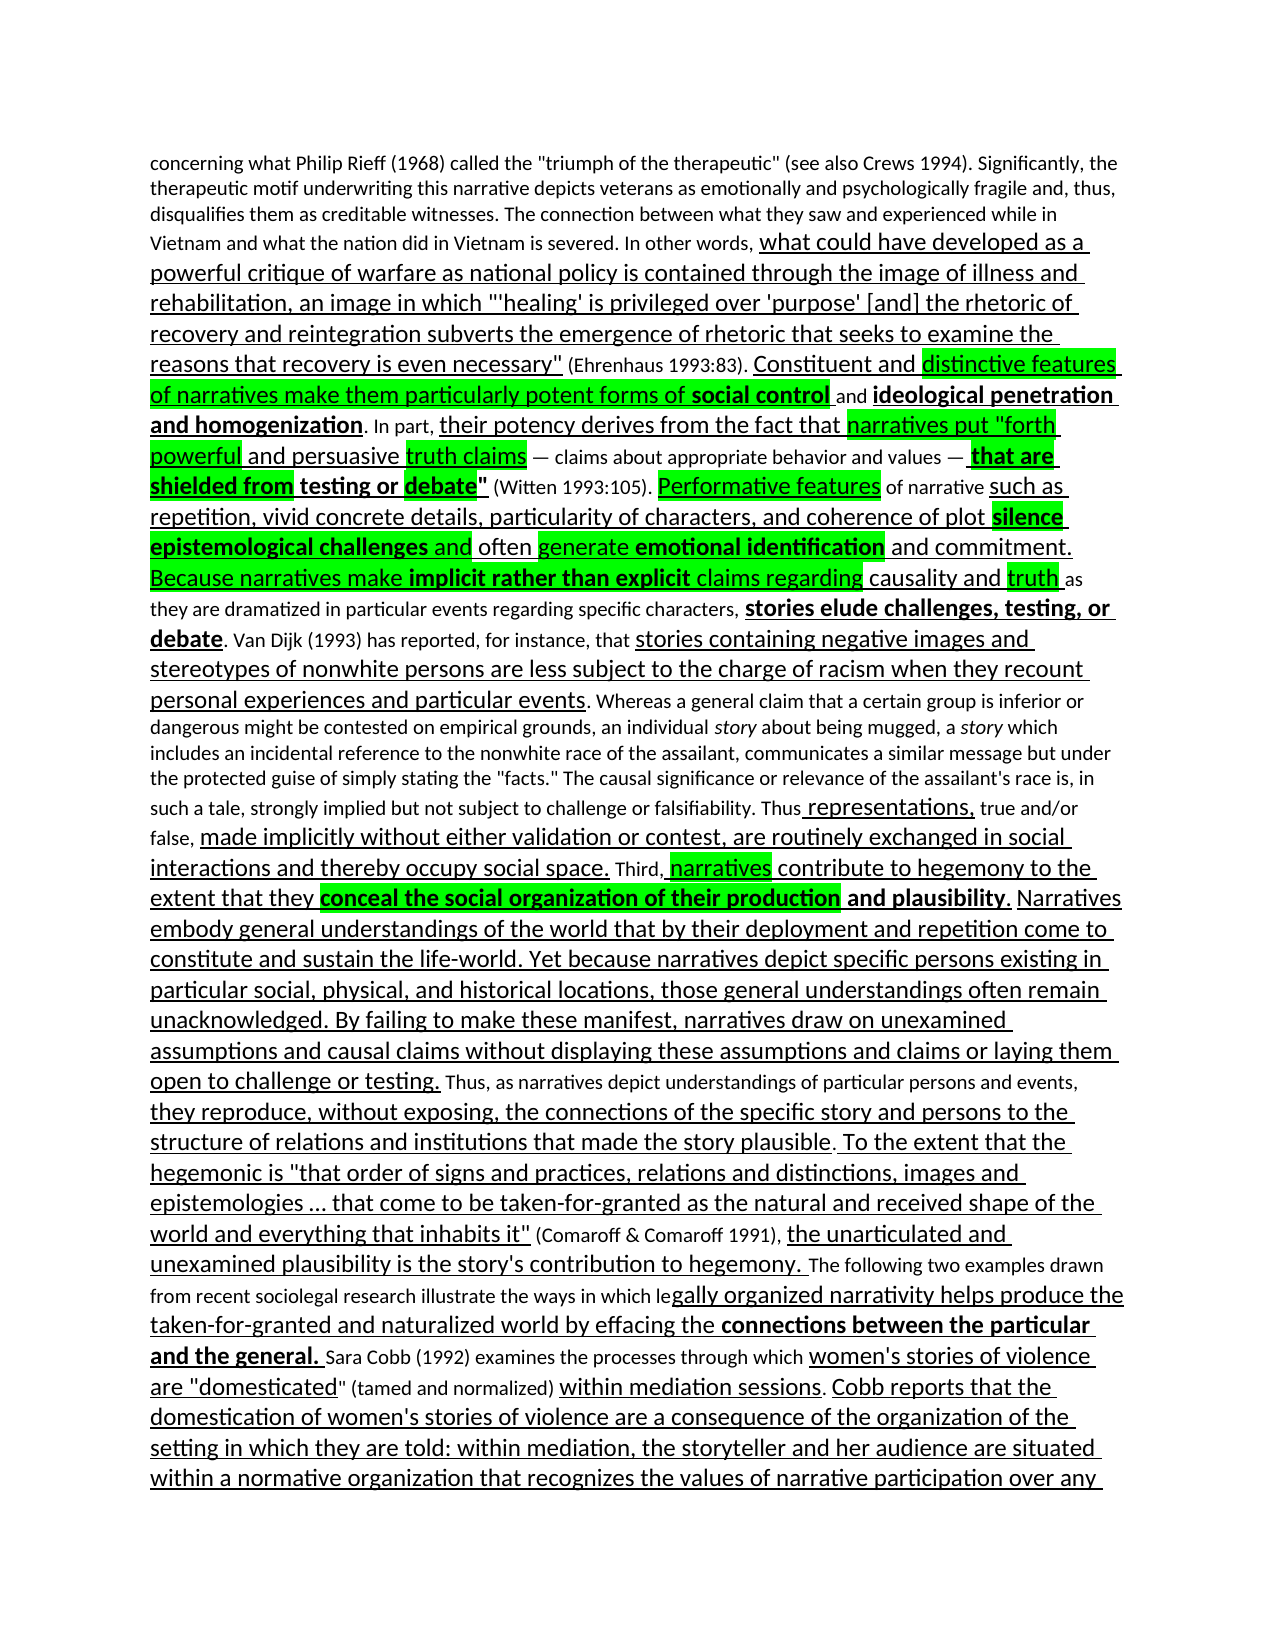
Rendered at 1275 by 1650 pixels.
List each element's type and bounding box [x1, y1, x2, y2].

text [150, 150, 1125, 1493]
